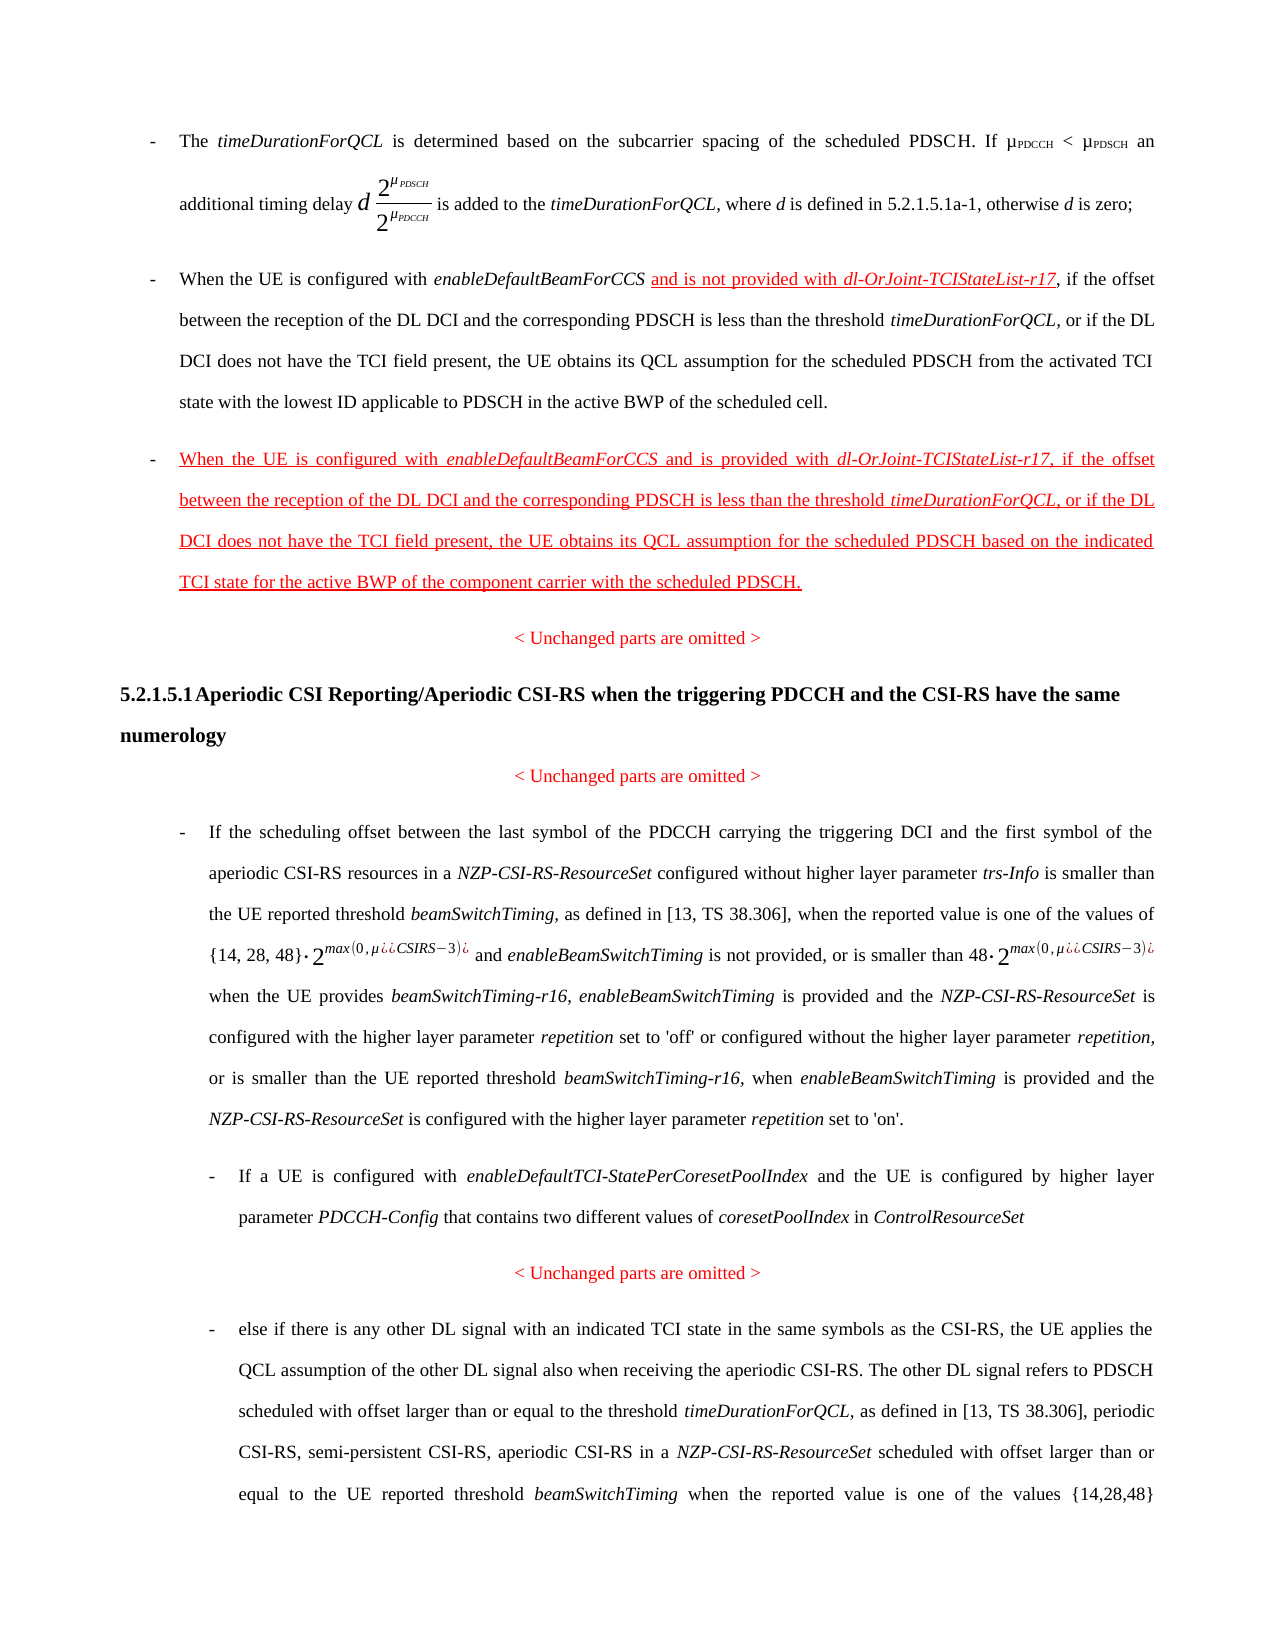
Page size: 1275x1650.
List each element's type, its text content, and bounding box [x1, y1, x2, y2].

text < Unchanged parts are omitted > [120, 756, 1155, 794]
text - The timeDurationForQCL is determined based on the subcarrier spacing of the scheduled PDSCH. If µPDCCH < µPDSCH an additional timing delay is added to the timeDurationForQCL, where d is defined in 5.2.1.5.1a-1, otherwise d is zero; [149, 122, 1155, 242]
text - When the UE is configured with enableDefaultBeamForCCS and is provided with dl-OrJoint-TCIStateList-r17, if the offset between the reception of the DL DCI and the corresponding PDSCH is less than the threshold timeDurationForQCL, or if the DL DCI does not have the TCI field present, the UE obtains its QCL assumption for the scheduled PDSCH based on the indicated TCI state for the active BWP of the component carrier with the scheduled PDSCH. [149, 439, 1155, 601]
text < Unchanged parts are omitted > [120, 619, 1155, 657]
text - If a UE is configured with enableDefaultTCI-StatePerCoresetPoolIndex and the UE is configured by higher layer parameter PDCCH-Config that contains two different values of coresetPoolIndex in ControlResourceSet [209, 1156, 1155, 1235]
text - If the scheduling offset between the last symbol of the PDCCH carrying the triggering DCI and the first symbol of the aperiodic CSI-RS resources in a NZP-CSI-RS-ResourceSet configured without higher layer parameter trs-Info is smaller than the UE reported threshold beamSwitchTiming, as defined in [13, TS 38.306], when the reported value is one of the values of {14, 28, 48} and enableBeamSwitchTiming is not provided, or is smaller than 48 when the UE provides beamSwitchTiming-r16, enableBeamSwitchTiming is provided and the NZP-CSI-RS-ResourceSet is configured with the higher layer parameter repetition set to 'off' or configured without the higher layer parameter repetition, or is smaller than the UE reported threshold beamSwitchTiming-r16, when enableBeamSwitchTiming is provided and the NZP-CSI-RS-ResourceSet is configured with the higher layer parameter repetition set to 'on'. [179, 813, 1155, 1138]
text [209, 1310, 1155, 1512]
text < Unchanged parts are omitted > [120, 1254, 1155, 1292]
text 5.2.1.5.1 Aperiodic CSI Reporting/Aperiodic CSI-RS when the triggering PDCCH and the CSI-RS have the same numerology [120, 675, 1155, 754]
text - When the UE is configured with enableDefaultBeamForCCS and is not provided with dl-OrJoint-TCIStateList-r17, if the offset between the reception of the DL DCI and the corresponding PDSCH is less than the threshold timeDurationForQCL, or if the DL DCI does not have the TCI field present, the UE obtains its QCL assumption for the scheduled PDSCH from the activated TCI state with the lowest ID applicable to PDSCH in the active BWP of the scheduled cell. [149, 260, 1155, 421]
